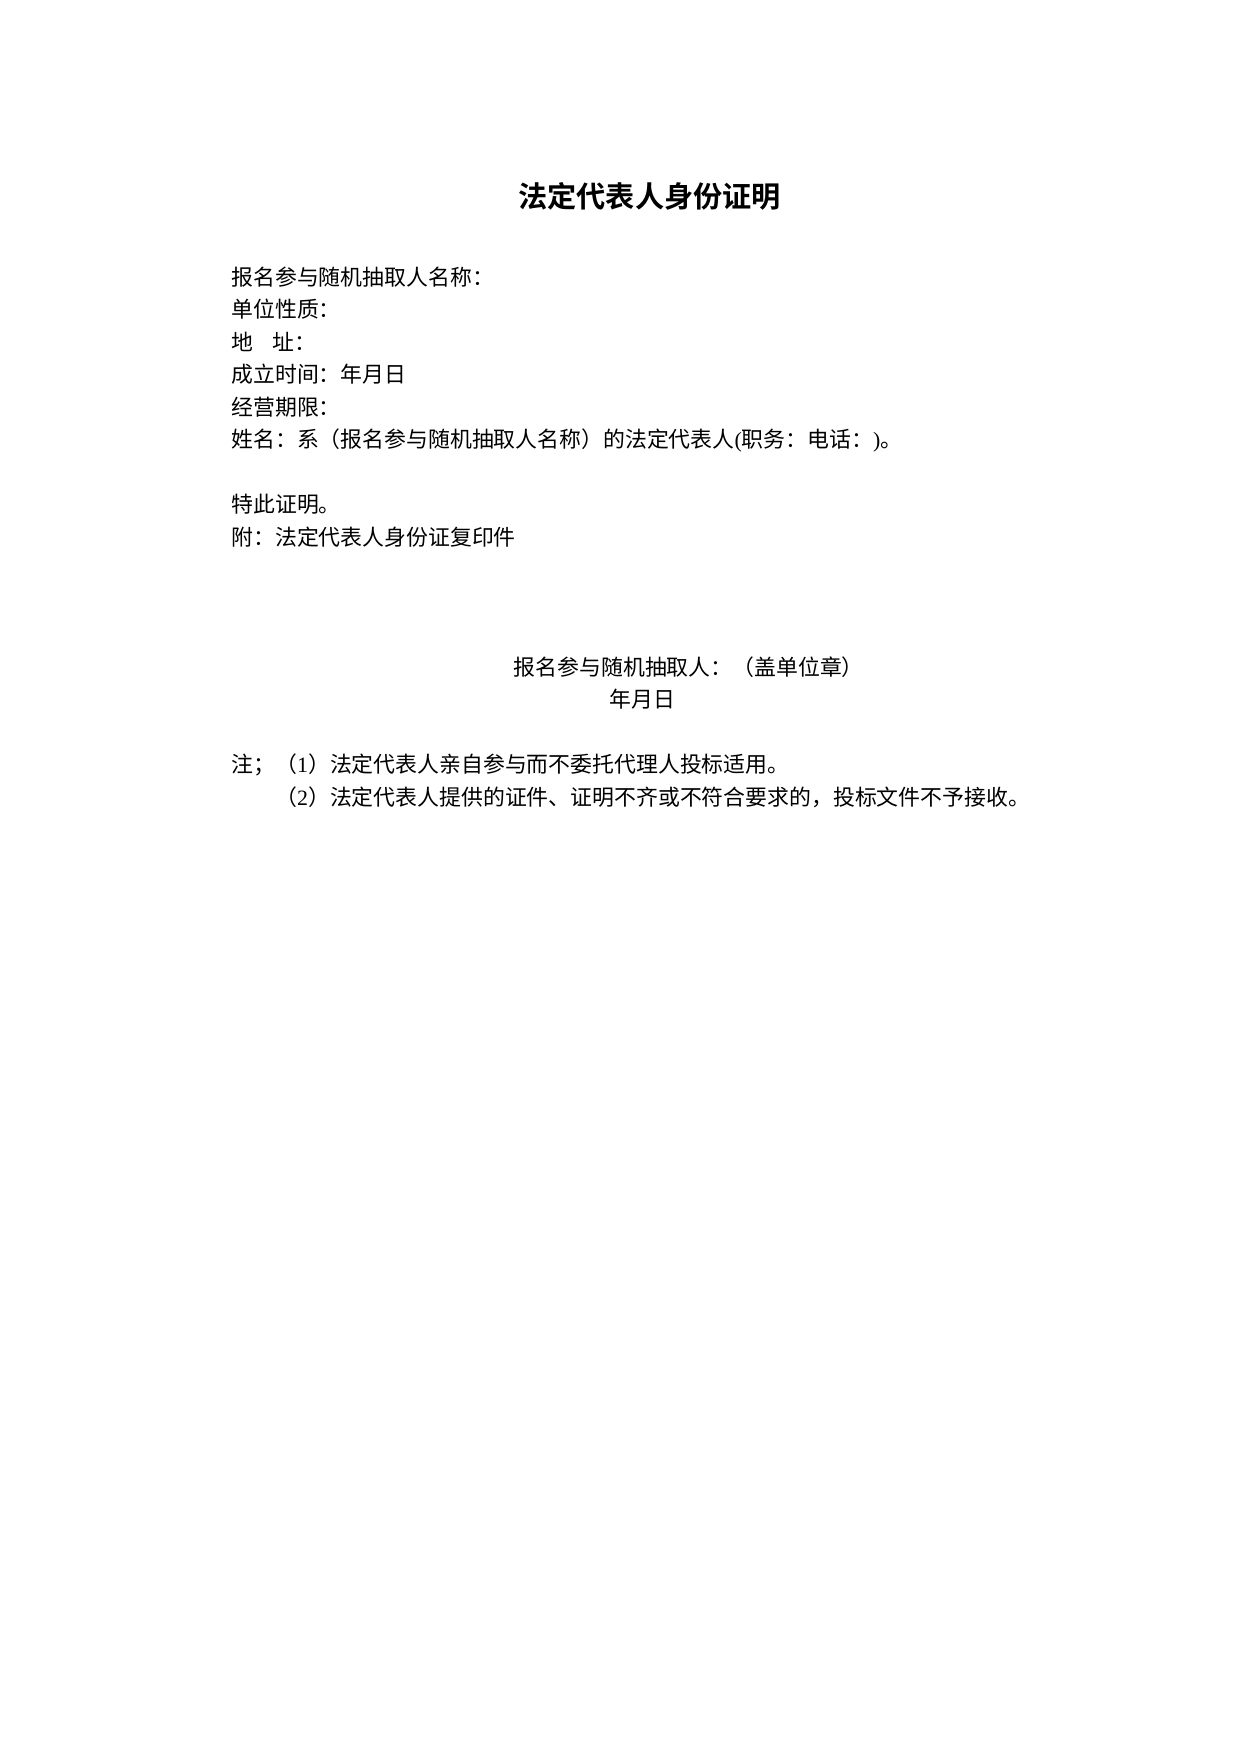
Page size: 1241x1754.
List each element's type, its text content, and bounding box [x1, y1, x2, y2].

text 附：法定代表人身份证复印件 [187, 519, 1053, 552]
text 特此证明。 [187, 487, 1053, 519]
text 报名参与随机抽取人名称： [187, 259, 1053, 292]
text 报名参与随机抽取人：（盖单位章） [187, 649, 1053, 682]
text 注；（1）法定代表人亲自参与而不委托代理人投标适用。 [187, 747, 1053, 779]
text 年月日 [187, 682, 1053, 714]
text 成立时间：年月日 [187, 357, 1053, 389]
text 单位性质： [187, 292, 1053, 324]
subtitle 法定代表人身份证明 [187, 162, 1053, 227]
text 地 址： [187, 324, 1053, 357]
text 姓名：系（报名参与随机抽取人名称）的法定代表人(职务：电话：)。 [187, 422, 1053, 454]
text 经营期限： [187, 389, 1053, 422]
text （2）法定代表人提供的证件、证明不齐或不符合要求的，投标文件不予接收。 [187, 779, 1053, 812]
